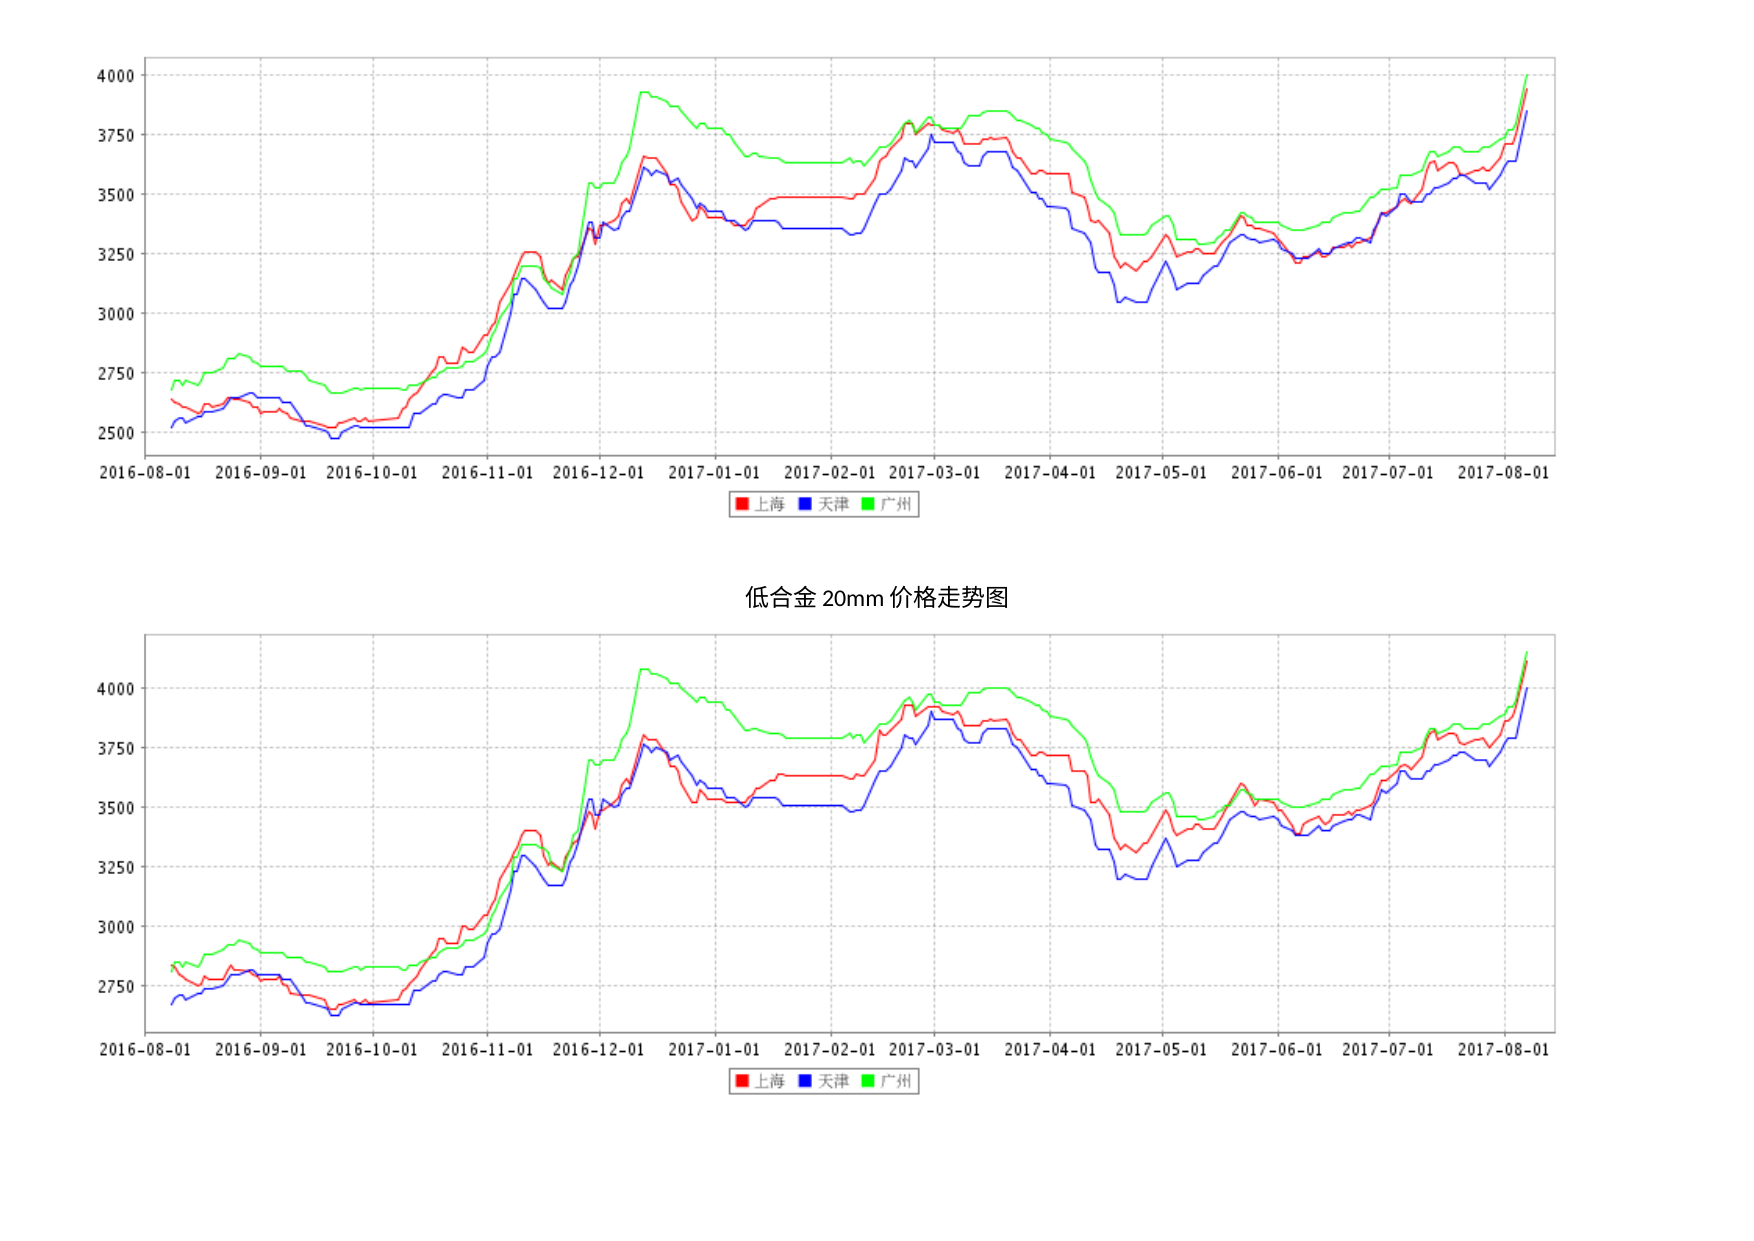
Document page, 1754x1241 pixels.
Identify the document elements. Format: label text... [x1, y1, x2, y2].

text 低合金20mm价格走势图 [83, 564, 1671, 629]
picture [82, 628, 1567, 1098]
picture [82, 51, 1567, 521]
